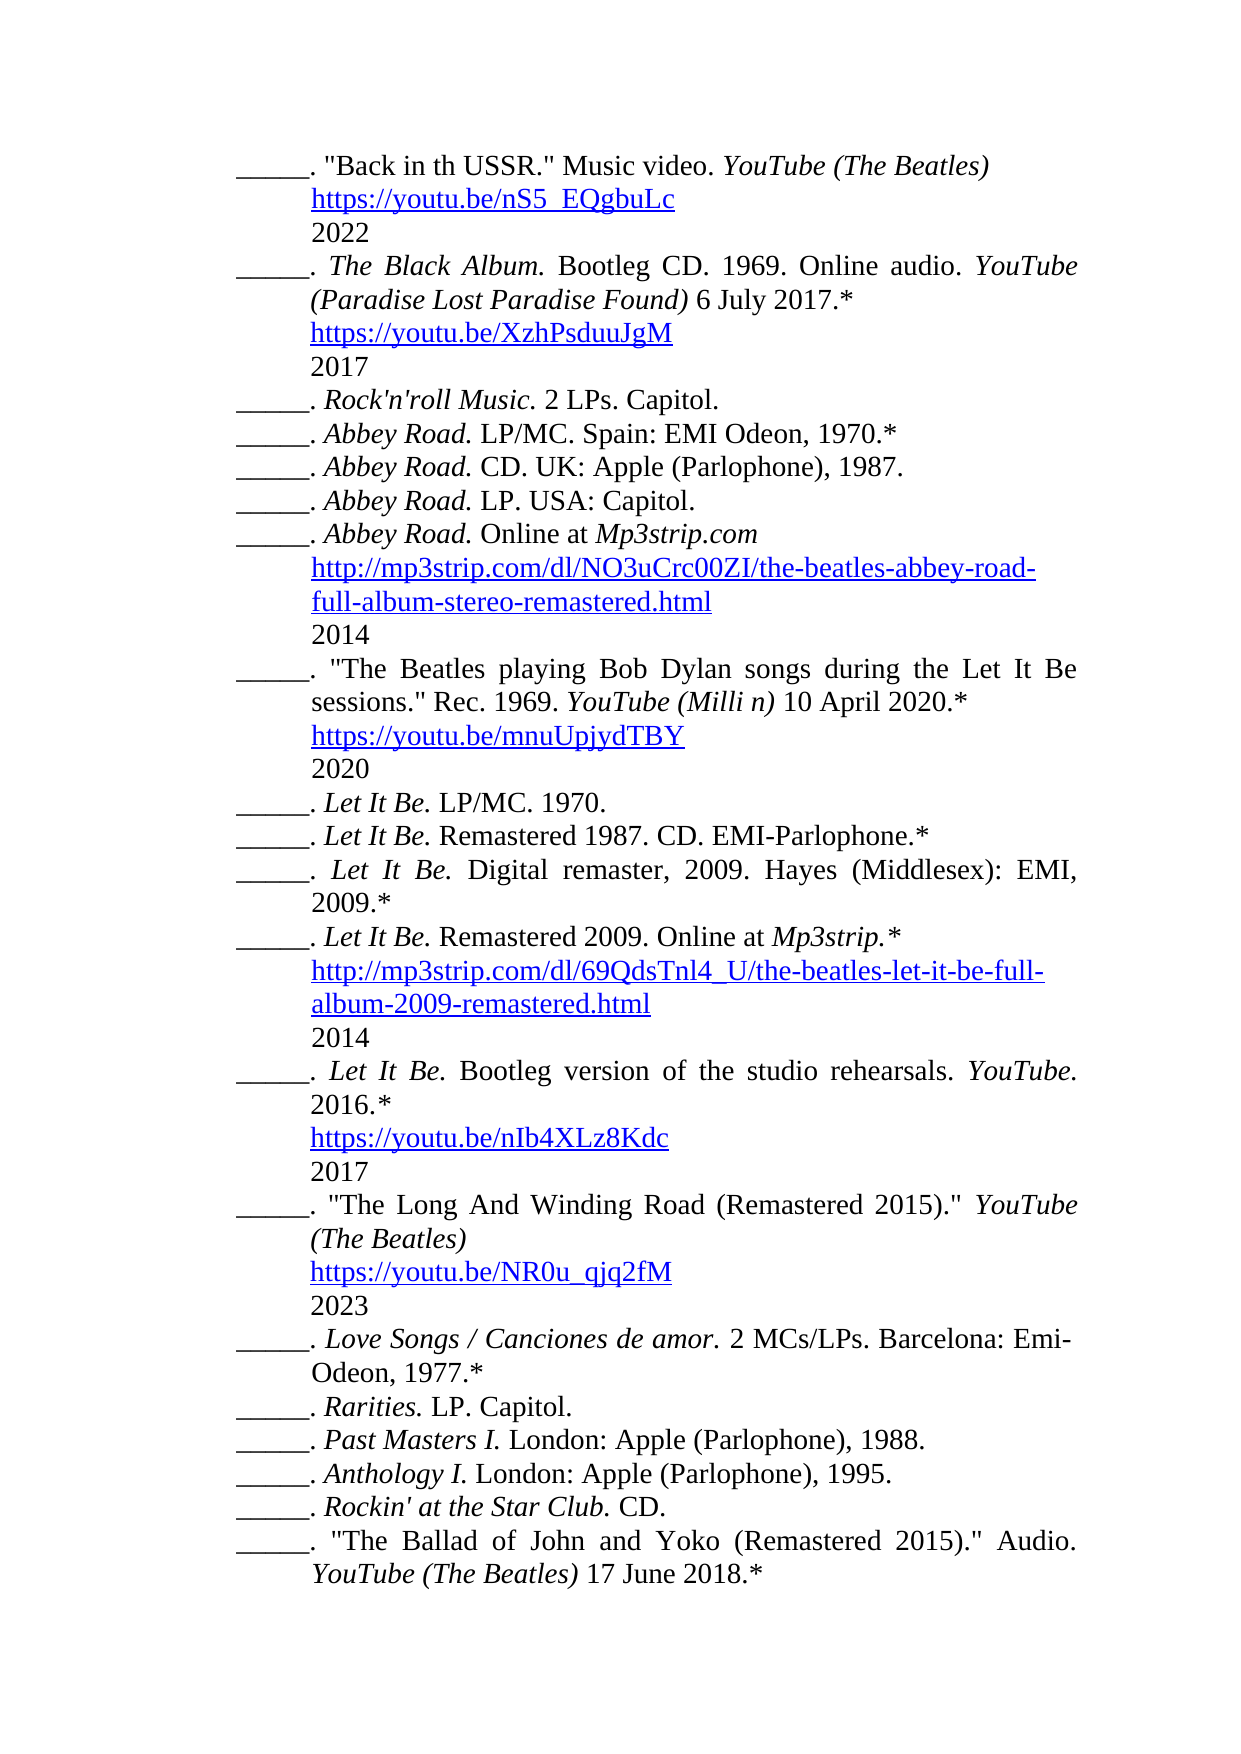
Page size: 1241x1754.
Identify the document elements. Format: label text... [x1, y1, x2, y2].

text _____. Let It Be. Remastered 1987. CD. EMI-Parlophone.* [236, 818, 1078, 852]
text 2022 [236, 215, 1078, 248]
text http://mp3strip.com/dl/69QdsTnl4_U/the-beatles-let-it-be-full-album-2009-remastered.html [236, 953, 1072, 1020]
text 2020 [236, 751, 1072, 785]
text _____. Abbey Road. LP/MC. Spain: EMI Odeon, 1970.* [236, 416, 1072, 449]
text 2014 [236, 617, 1072, 651]
text _____. "The Beatles playing Bob Dylan songs during the Let It Be sessions." Rec. 1969. YouTube (Milli n) 10 April 2020.* [236, 651, 1078, 718]
text _____. Abbey Road. Online at Mp3strip.com [236, 517, 1072, 550]
text _____. Past Masters I. London: Apple (Parlophone), 1988. [236, 1422, 1072, 1456]
text 2017 [236, 1154, 1078, 1187]
text _____. The Black Album. Bootleg CD. 1969. Online audio. YouTube (Paradise Lost Paradise Found) 6 July 2017.* [236, 248, 1078, 315]
text http://mp3strip.com/dl/NO3uCrc00ZI/the-beatles-abbey-road-full-album-stereo-remastered.html [236, 550, 1072, 617]
text https://youtu.be/XzhPsduuJgM [236, 315, 1078, 349]
text _____. Let It Be. LP/MC. 1970. [236, 785, 1072, 818]
text _____. Rock'n'roll Music. 2 LPs. Capitol. [236, 382, 1078, 416]
text 2014 [236, 1020, 1072, 1053]
text _____. Abbey Road. CD. UK: Apple (Parlophone), 1987. [236, 449, 1072, 483]
text _____. Let It Be. Bootleg version of the studio rehearsals. YouTube. 2016.* [236, 1053, 1078, 1120]
text _____. Let It Be. Digital remaster, 2009. Hayes (Middlesex): EMI, 2009.* [236, 852, 1078, 919]
text _____. Rockin' at the Star Club. CD. [236, 1489, 1072, 1523]
text https://youtu.be/mnuUpjydTBY [311, 718, 1078, 751]
text 2023 [236, 1288, 1078, 1322]
text _____. "The Long And Winding Road (Remastered 2015)." YouTube (The Beatles) [236, 1187, 1078, 1254]
text _____. Let It Be. Remastered 2009. Online at Mp3strip.* [236, 919, 1072, 953]
text _____. Rarities. LP. Capitol. [236, 1389, 1072, 1422]
text 2017 [236, 349, 1078, 382]
text _____. Love Songs / Canciones de amor. 2 MCs/LPs. Barcelona: Emi-Odeon, 1977.* [236, 1322, 1072, 1389]
text https://youtu.be/nIb4XLz8Kdc [236, 1120, 1078, 1154]
text _____. "The Ballad of John and Yoko (Remastered 2015)." Audio. YouTube (The Beatles) 17 June 2018.* [236, 1523, 1078, 1590]
text _____. "Back in th USSR." Music video. YouTube (The Beatles) [236, 148, 1078, 181]
text https://youtu.be/nS5_EQgbuLc [236, 181, 1078, 215]
text _____. Anthology I. London: Apple (Parlophone), 1995. [236, 1456, 1072, 1489]
text _____. Abbey Road. LP. USA: Capitol. [236, 483, 1072, 517]
text https://youtu.be/NR0u_qjq2fM [310, 1254, 1078, 1288]
